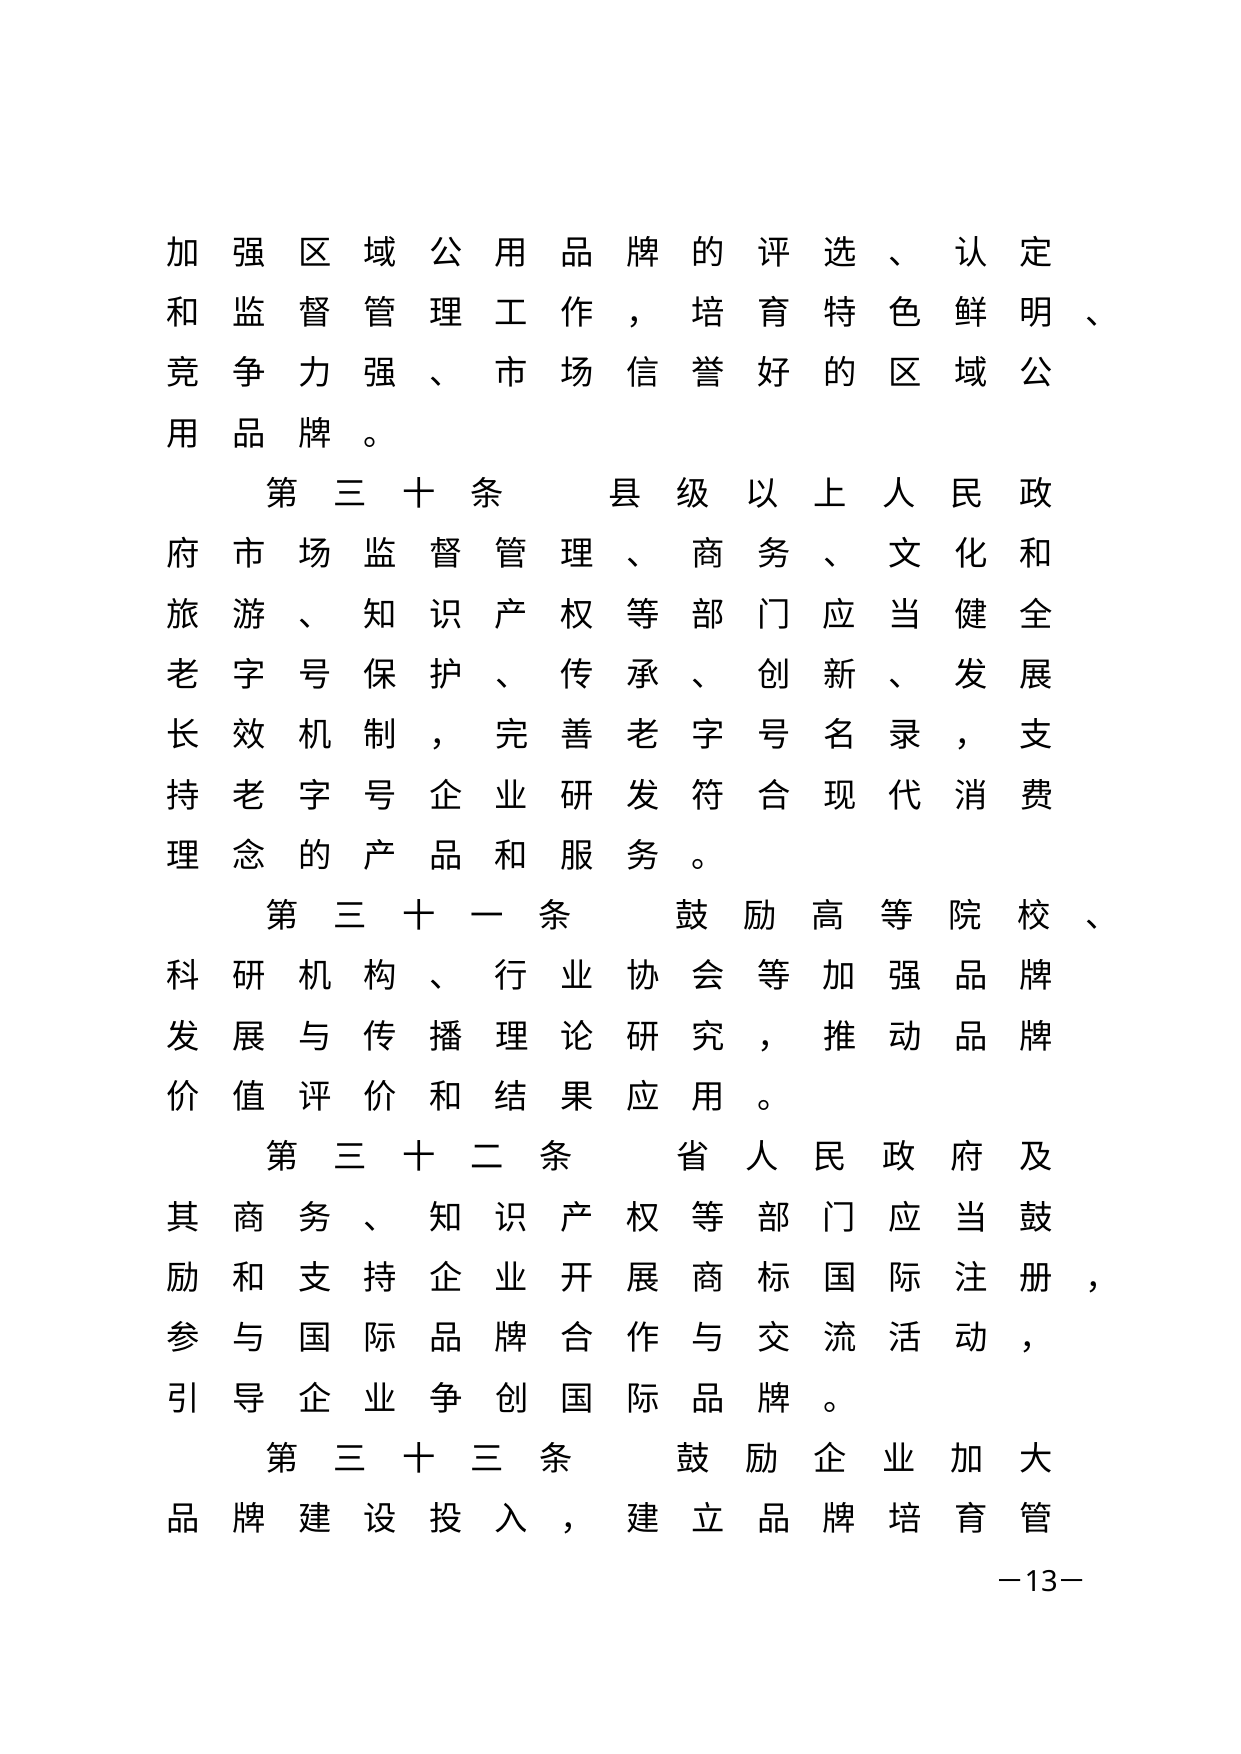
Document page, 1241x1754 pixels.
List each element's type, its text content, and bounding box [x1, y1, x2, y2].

text 第三十条 县级以上人民政府市场监督管理、商务、文化和旅游、知识产权等部门应当健全老字号保护、传承、创新、发展长效机制，完善老字号名录，支持老字号企业研发符合现代消费理念的产品和服务。 [167, 461, 1085, 883]
text 第二十九条 省人民政府及其有关部门应当采取措施，支持各地根据区域特色和资源禀赋，加强区域公用品牌的评选、认定和监督管理工作，培育特色鲜明、竞争力强、市场信誉好的区域公用品牌。 [167, 219, 1085, 461]
text 第三十三条 鼓励企业加大品牌建设投入，建立品牌培育管理体系，加强品牌设计、市场推广、品牌维护等能力建设，提高品牌全生命周期管理运营能力。 [167, 1426, 1085, 1546]
text 第三十二条 省人民政府及其商务、知识产权等部门应当鼓励和支持企业开展商标国际注册，参与国际品牌合作与交流活动，引导企业争创国际品牌。 [167, 1124, 1085, 1426]
text 第三十一条 鼓励高等院校、科研机构、行业协会等加强品牌发展与传播理论研究，推动品牌价值评价和结果应用。 [167, 883, 1085, 1124]
